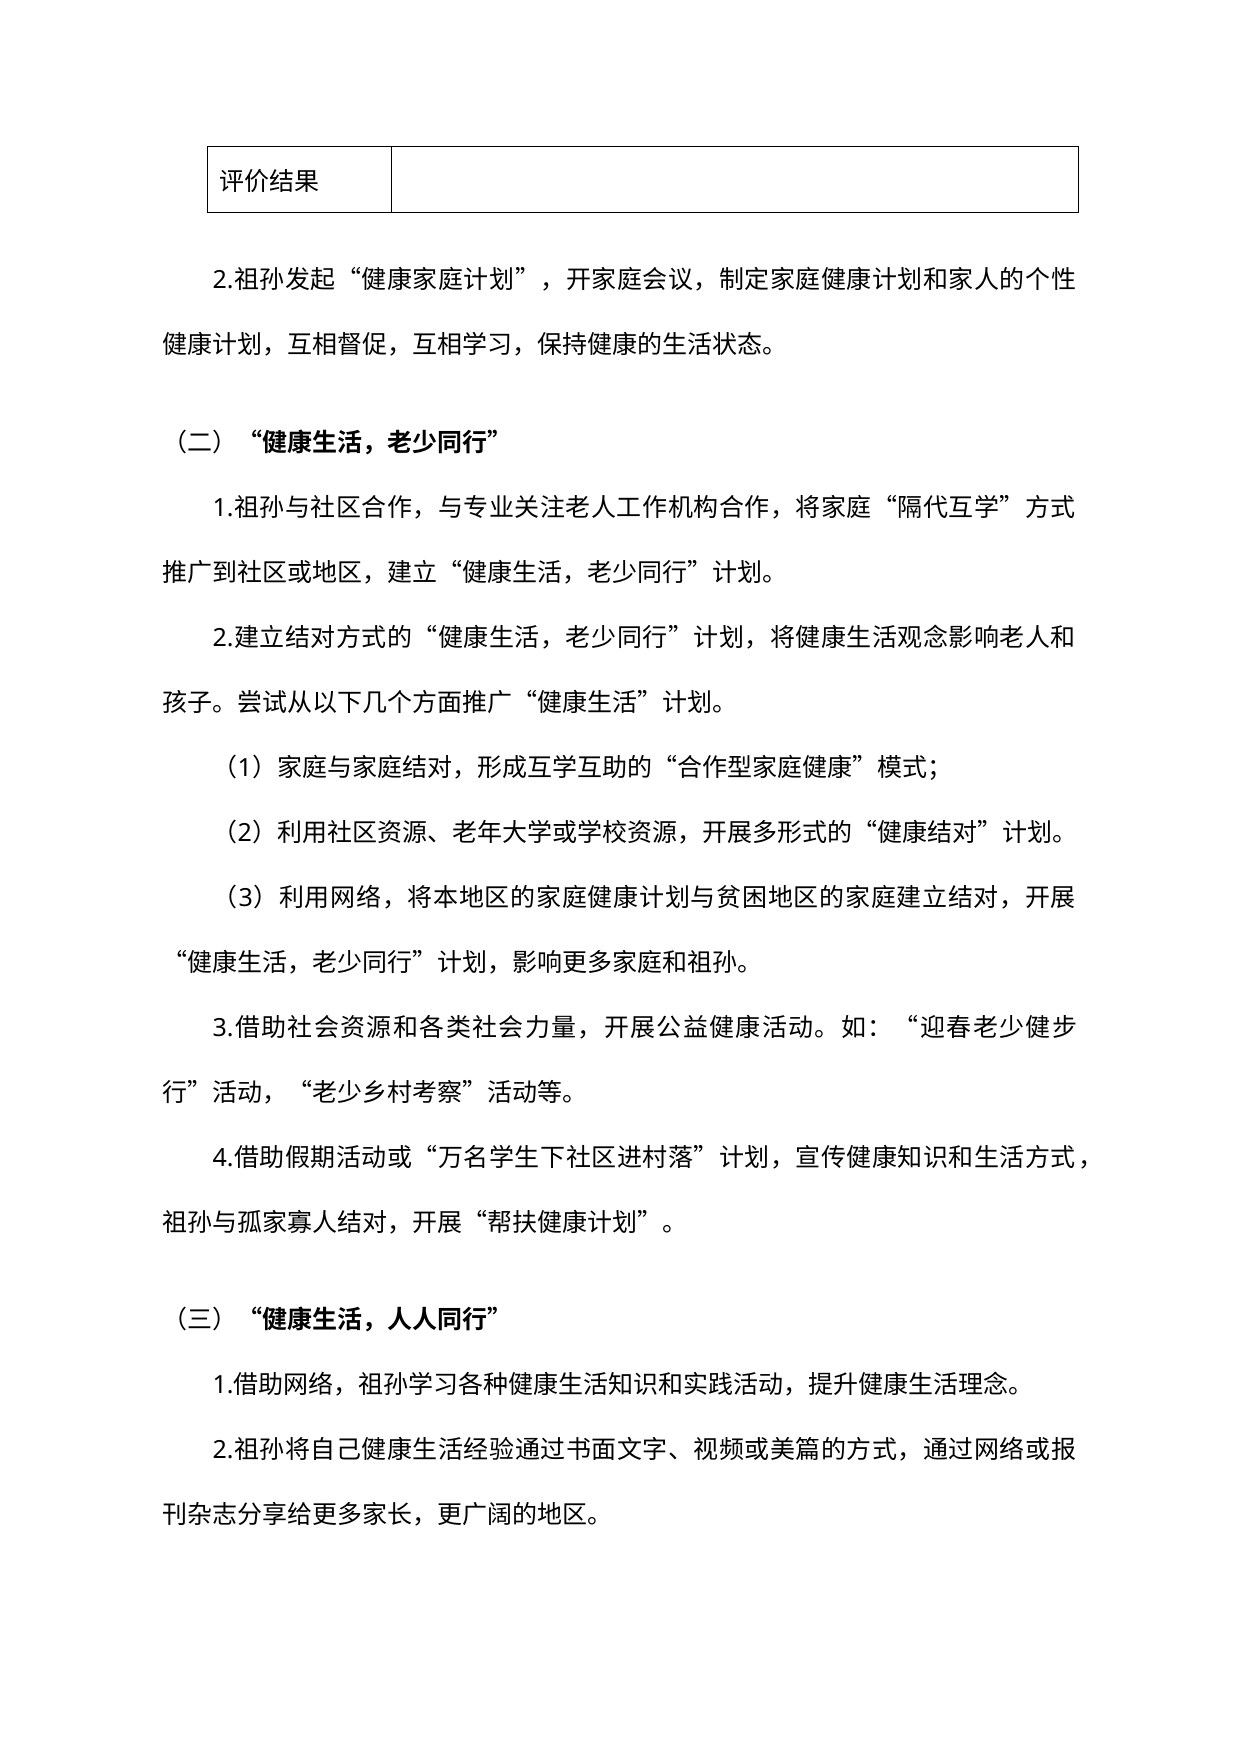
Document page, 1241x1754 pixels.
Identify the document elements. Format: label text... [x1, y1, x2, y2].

text 1.祖孙与社区合作，与专业关注老人工作机构合作，将家庭“隔代互学”方式推广到社区或地区，建立“健康生活，老少同行”计划。 [162, 473, 1078, 603]
text （3）利用网络，将本地区的家庭健康计划与贫困地区的家庭建立结对，开展“健康生活，老少同行”计划，影响更多家庭和祖孙。 [162, 863, 1078, 993]
text 4.借助假期活动或“万名学生下社区进村落”计划，宣传健康知识和生活方式，祖孙与孤家寡人结对，开展“帮扶健康计划”。 [162, 1123, 1078, 1253]
text （三）“健康生活，人人同行” [162, 1285, 1078, 1350]
table_cell 评价结果 [208, 147, 391, 212]
text 2.建立结对方式的“健康生活，老少同行”计划，将健康生活观念影响老人和孩子。尝试从以下几个方面推广“健康生活”计划。 [162, 603, 1078, 733]
table_cell [392, 147, 1078, 212]
text 2.祖孙将自己健康生活经验通过书面文字、视频或美篇的方式，通过网络或报刊杂志分享给更多家长，更广阔的地区。 [162, 1415, 1078, 1545]
text （1）家庭与家庭结对，形成互学互助的“合作型家庭健康”模式； [162, 733, 1078, 798]
text 2.祖孙发起“健康家庭计划”，开家庭会议，制定家庭健康计划和家人的个性健康计划，互相督促，互相学习，保持健康的生活状态。 [162, 245, 1078, 375]
text （2）利用社区资源、老年大学或学校资源，开展多形式的“健康结对”计划。 [162, 798, 1078, 863]
text 1.借助网络，祖孙学习各种健康生活知识和实践活动，提升健康生活理念。 [162, 1350, 1078, 1415]
text （二）“健康生活，老少同行” [162, 408, 1078, 473]
text 3.借助社会资源和各类社会力量，开展公益健康活动。如：“迎春老少健步行”活动，“老少乡村考察”活动等。 [162, 993, 1078, 1123]
